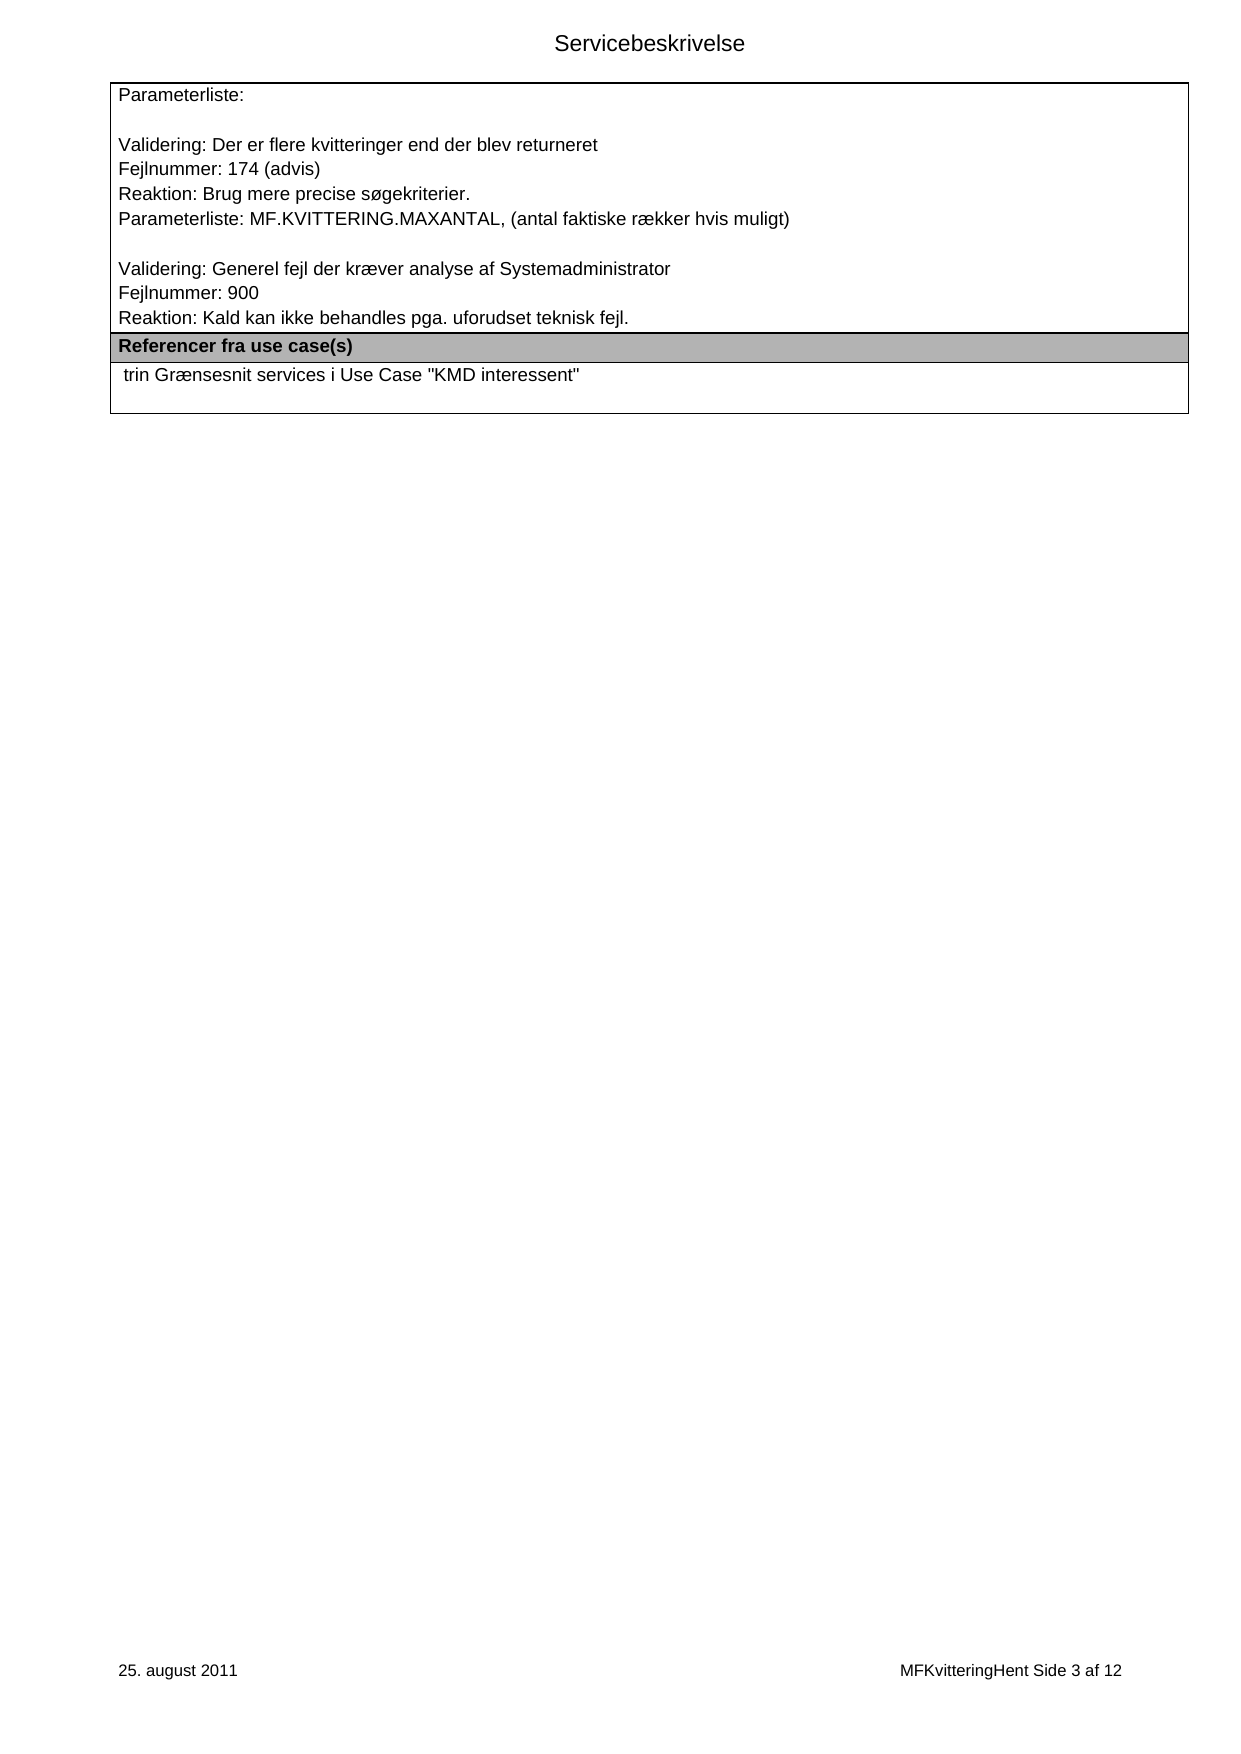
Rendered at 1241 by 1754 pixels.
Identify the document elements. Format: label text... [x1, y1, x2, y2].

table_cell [111, 84, 1188, 332]
table_cell trin Grænsesnit services i Use Case "KMD interessent" [111, 363, 1188, 413]
table_cell Referencer fra use case(s) [111, 334, 1188, 362]
